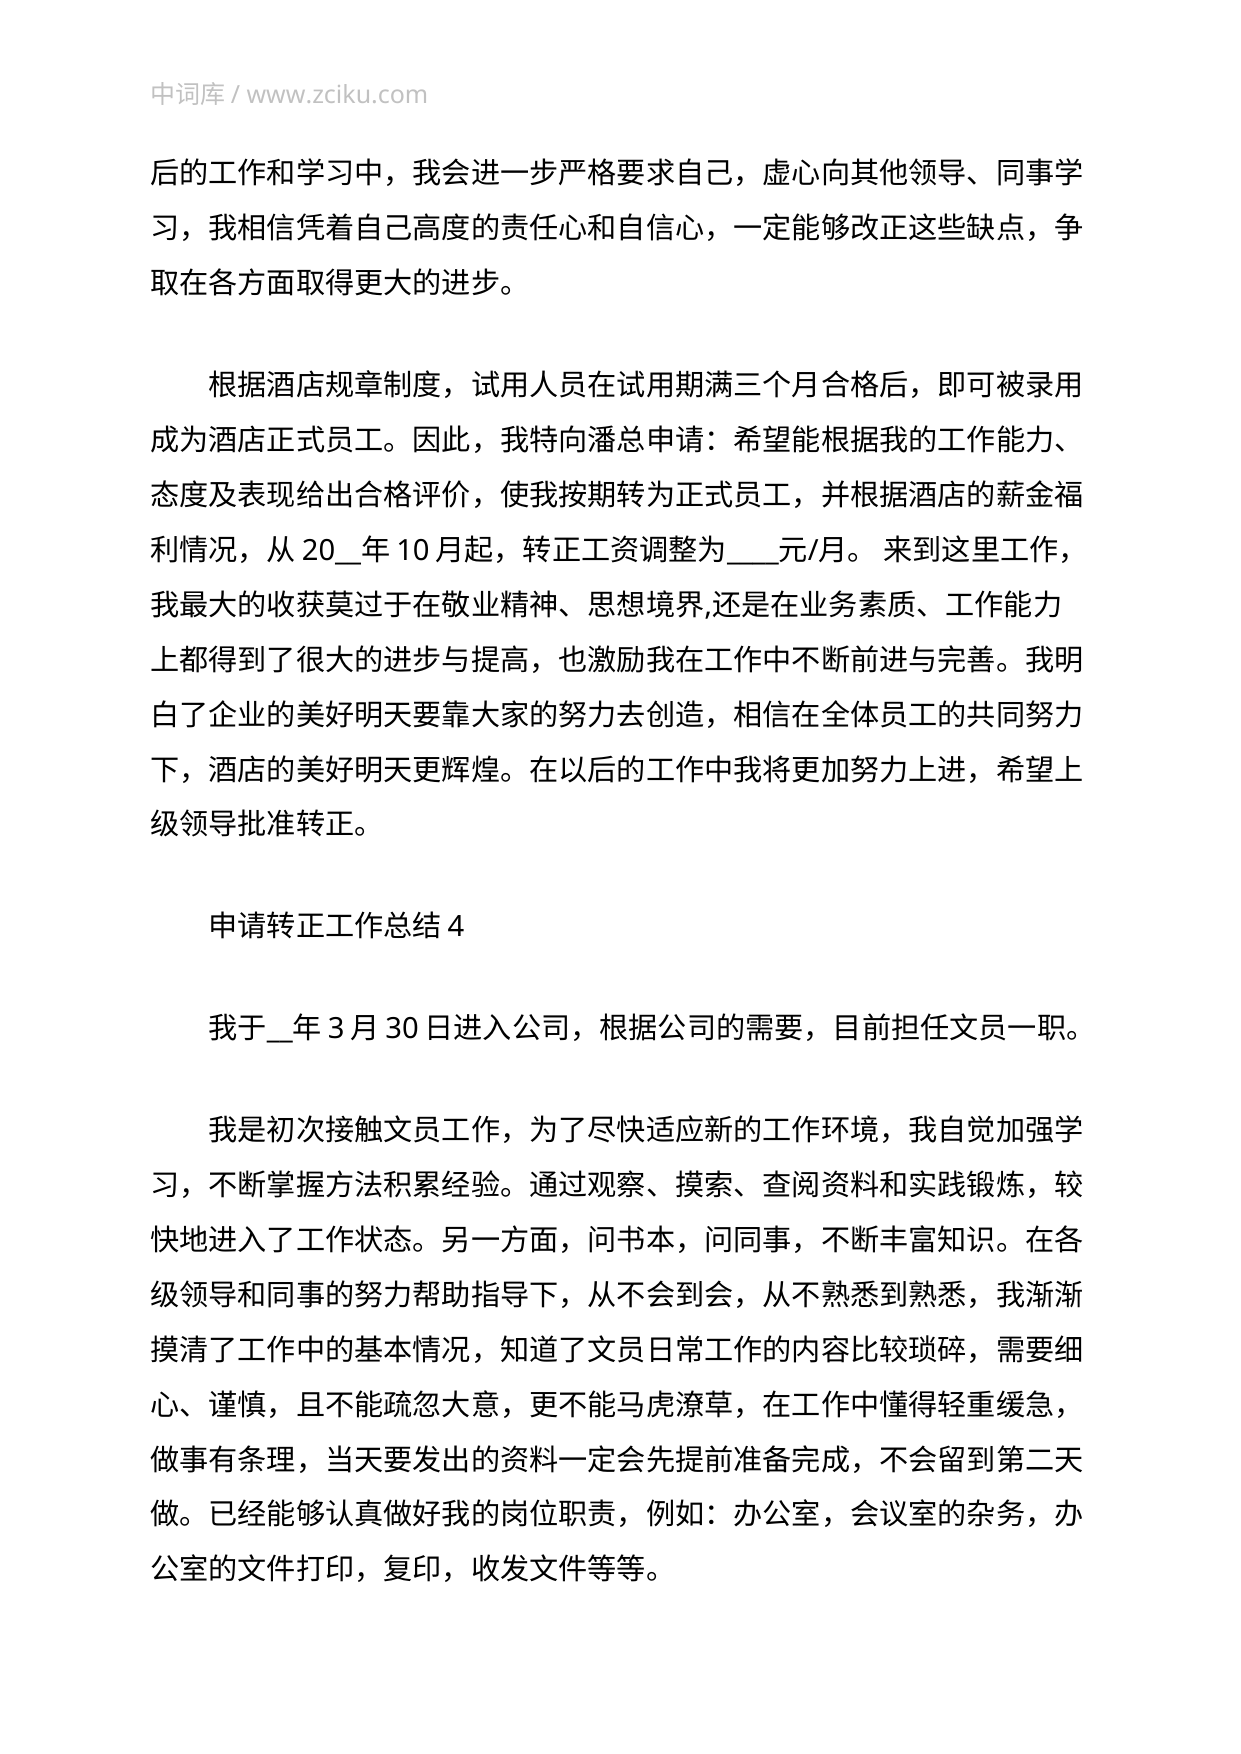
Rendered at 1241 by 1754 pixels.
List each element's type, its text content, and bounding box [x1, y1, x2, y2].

text 我是初次接触文员工作，为了尽快适应新的工作环境，我自觉加强学习，不断掌握方法积累经验。通过观察、摸索、查阅资料和实践锻炼，较快地进入了工作状态。另一方面，问书本，问同事，不断丰富知识。在各级领导和同事的努力帮助指导下，从不会到会，从不熟悉到熟悉，我渐渐摸清了工作中的基本情况，知道了文员日常工作的内容比较琐碎，需要细心、谨慎，且不能疏忽大意，更不能马虎潦草，在工作中懂得轻重缓急，做事有条理，当天要发出的资料一定会先提前准备完成，不会留到第二天做。已经能够认真做好我的岗位职责，例如：办公室，会议室的杂务，办公室的文件打印，复印，收发文件等等。 [150, 1107, 1090, 1588]
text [150, 150, 1090, 302]
text 申请转正工作总结4 [150, 903, 1090, 945]
text 我于__年3月30日进入公司，根据公司的需要，目前担任文员一职。 [150, 1005, 1090, 1047]
text 根据酒店规章制度，试用人员在试用期满三个月合格后，即可被录用成为酒店正式员工。因此，我特向潘总申请：希望能根据我的工作能力、态度及表现给出合格评价，使我按期转为正式员工，并根据酒店的薪金福利情况，从20__年10月起，转正工资调整为____元/月。 来到这里工作，我最大的收获莫过于在敬业精神、思想境界,还是在业务素质、工作能力上都得到了很大的进步与提高，也激励我在工作中不断前进与完善。我明白了企业的美好明天要靠大家的努力去创造，相信在全体员工的共同努力下，酒店的美好明天更辉煌。在以后的工作中我将更加努力上进，希望上级领导批准转正。 [150, 362, 1090, 843]
